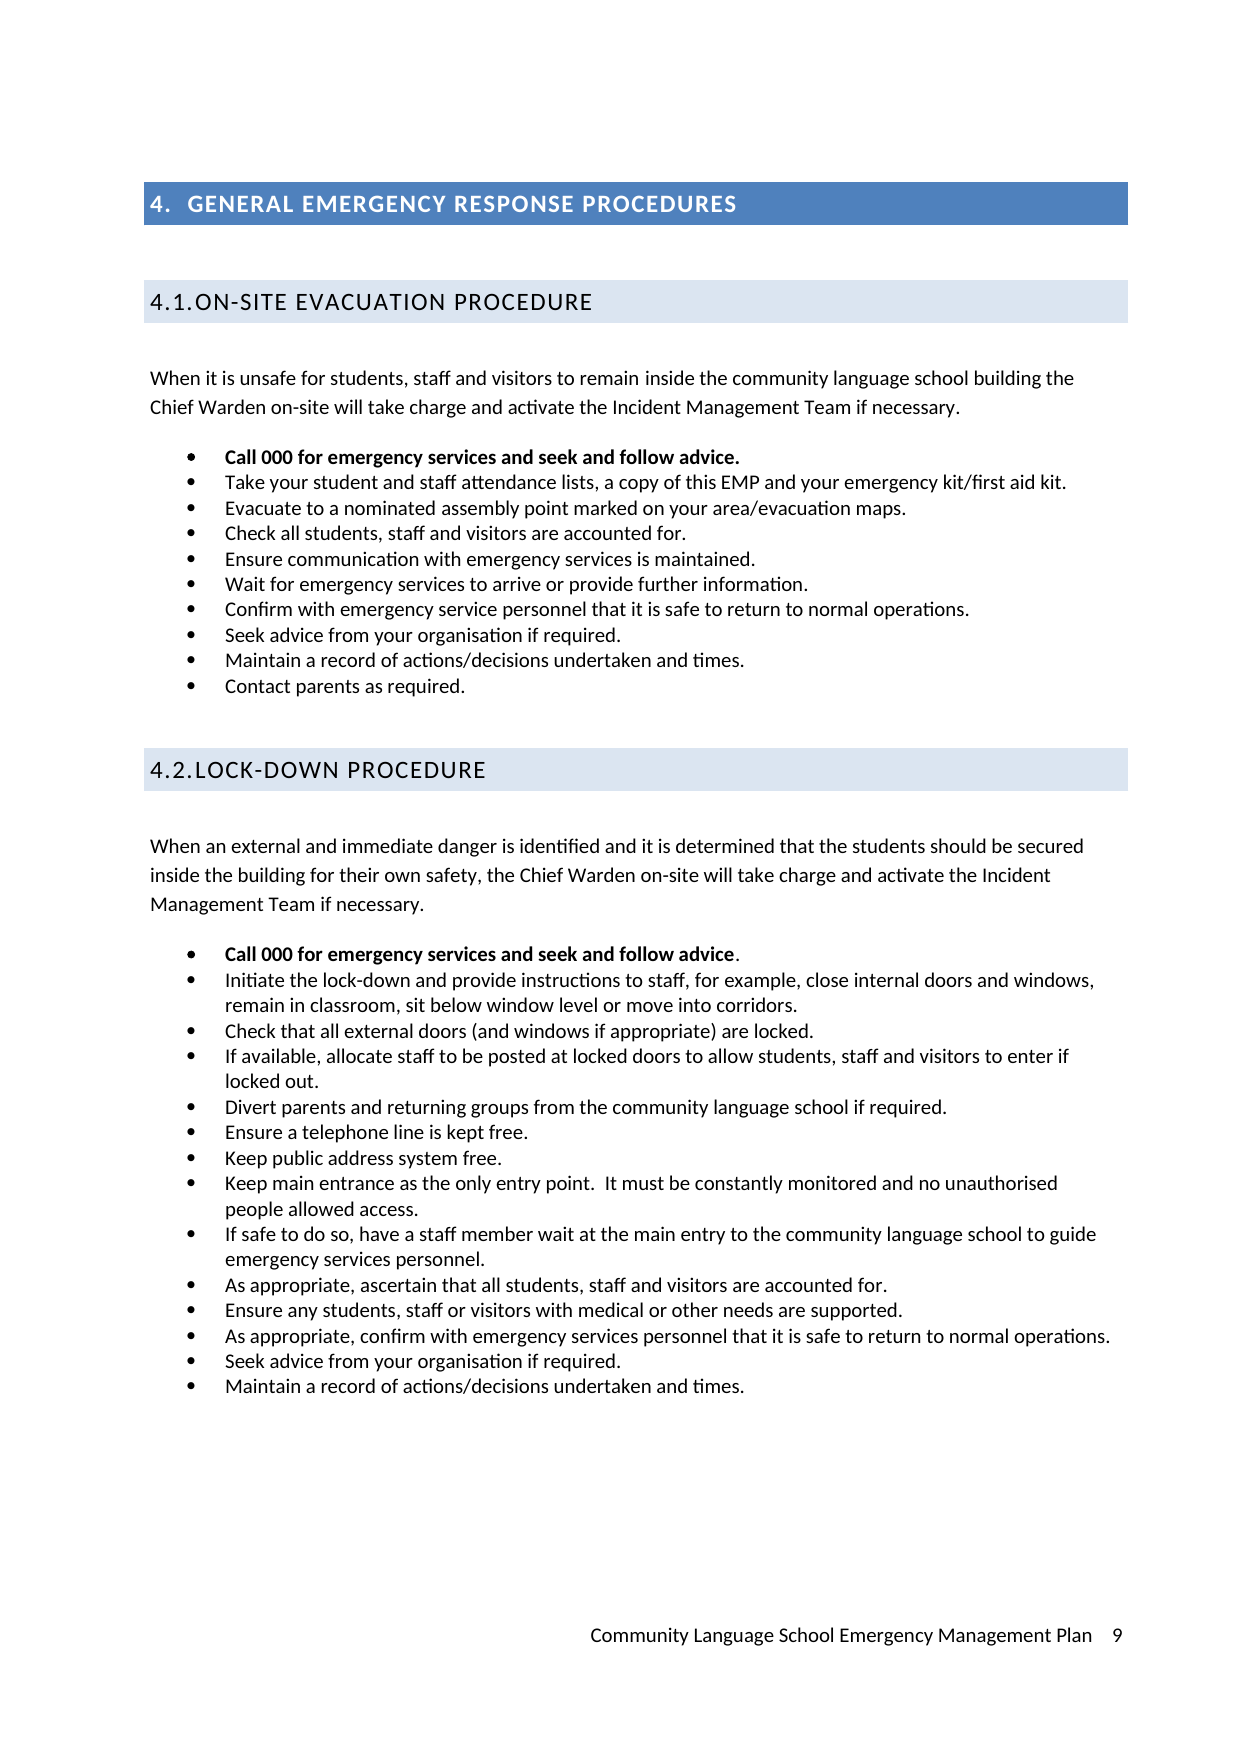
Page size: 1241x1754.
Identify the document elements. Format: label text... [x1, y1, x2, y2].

list Keep main entrance as the only entry point. It must be constantly monitored and no unauthorised people allowed access. [187, 1170, 1122, 1221]
list Call 000 for emergency services and seek and follow advice. [187, 444, 1122, 469]
subtitle General emergency response procedures [150, 189, 1122, 219]
list Take your student and staff attendance lists, a copy of this EMP and your emergency kit/first aid kit. [187, 469, 1122, 495]
list Seek advice from your organisation if required. [187, 1348, 1122, 1374]
subtitle Lock-down procedure [150, 755, 1122, 785]
list Wait for emergency services to arrive or provide further information. [187, 571, 1122, 597]
list Seek advice from your organisation if required. [187, 622, 1122, 647]
list Call 000 for emergency services and seek and follow advice. [187, 942, 1122, 967]
subtitle On-site evacuation procedure [150, 286, 1122, 317]
list Maintain a record of actions/decisions undertaken and times. [187, 647, 1122, 673]
list Ensure a telephone line is kept free. [187, 1119, 1122, 1145]
list As appropriate, ascertain that all students, staff and visitors are accounted for. [187, 1272, 1122, 1297]
list If safe to do so, have a staff member wait at the main entry to the community language school to guide emergency services personnel. [187, 1221, 1122, 1272]
list Maintain a record of actions/decisions undertaken and times. [187, 1374, 1122, 1399]
list Check all students, staff and visitors are accounted for. [187, 520, 1122, 546]
list If available, allocate staff to be posted at locked doors to allow students, staff and visitors to enter if locked out. [187, 1043, 1122, 1094]
list As appropriate, confirm with emergency services personnel that it is safe to return to normal operations. [187, 1323, 1122, 1348]
list Keep public address system free. [187, 1145, 1122, 1170]
list Ensure communication with emergency services is maintained. [187, 546, 1122, 571]
text When an external and immediate danger is identified and it is determined that the students should be secured inside the building for their own safety, the Chief Warden on-site will take charge and activate the Incident Management Team if necessary. [150, 833, 1122, 917]
list Confirm with emergency service personnel that it is safe to return to normal operations. [187, 597, 1122, 622]
text When it is unsafe for students, staff and visitors to remain inside the community language school building the Chief Warden on-site will take charge and activate the Incident Management Team if necessary. [150, 365, 1122, 419]
list Initiate the lock-down and provide instructions to staff, for example, close internal doors and windows, remain in classroom, sit below window level or move into corridors. [187, 967, 1122, 1018]
list Check that all external doors (and windows if appropriate) are locked. [187, 1018, 1122, 1043]
list Evacuate to a nominated assembly point marked on your area/evacuation maps. [187, 495, 1122, 520]
list Divert parents and returning groups from the community language school if required. [187, 1094, 1122, 1119]
list Ensure any students, staff or visitors with medical or other needs are supported. [187, 1297, 1122, 1323]
list Contact parents as required. [187, 673, 1122, 698]
